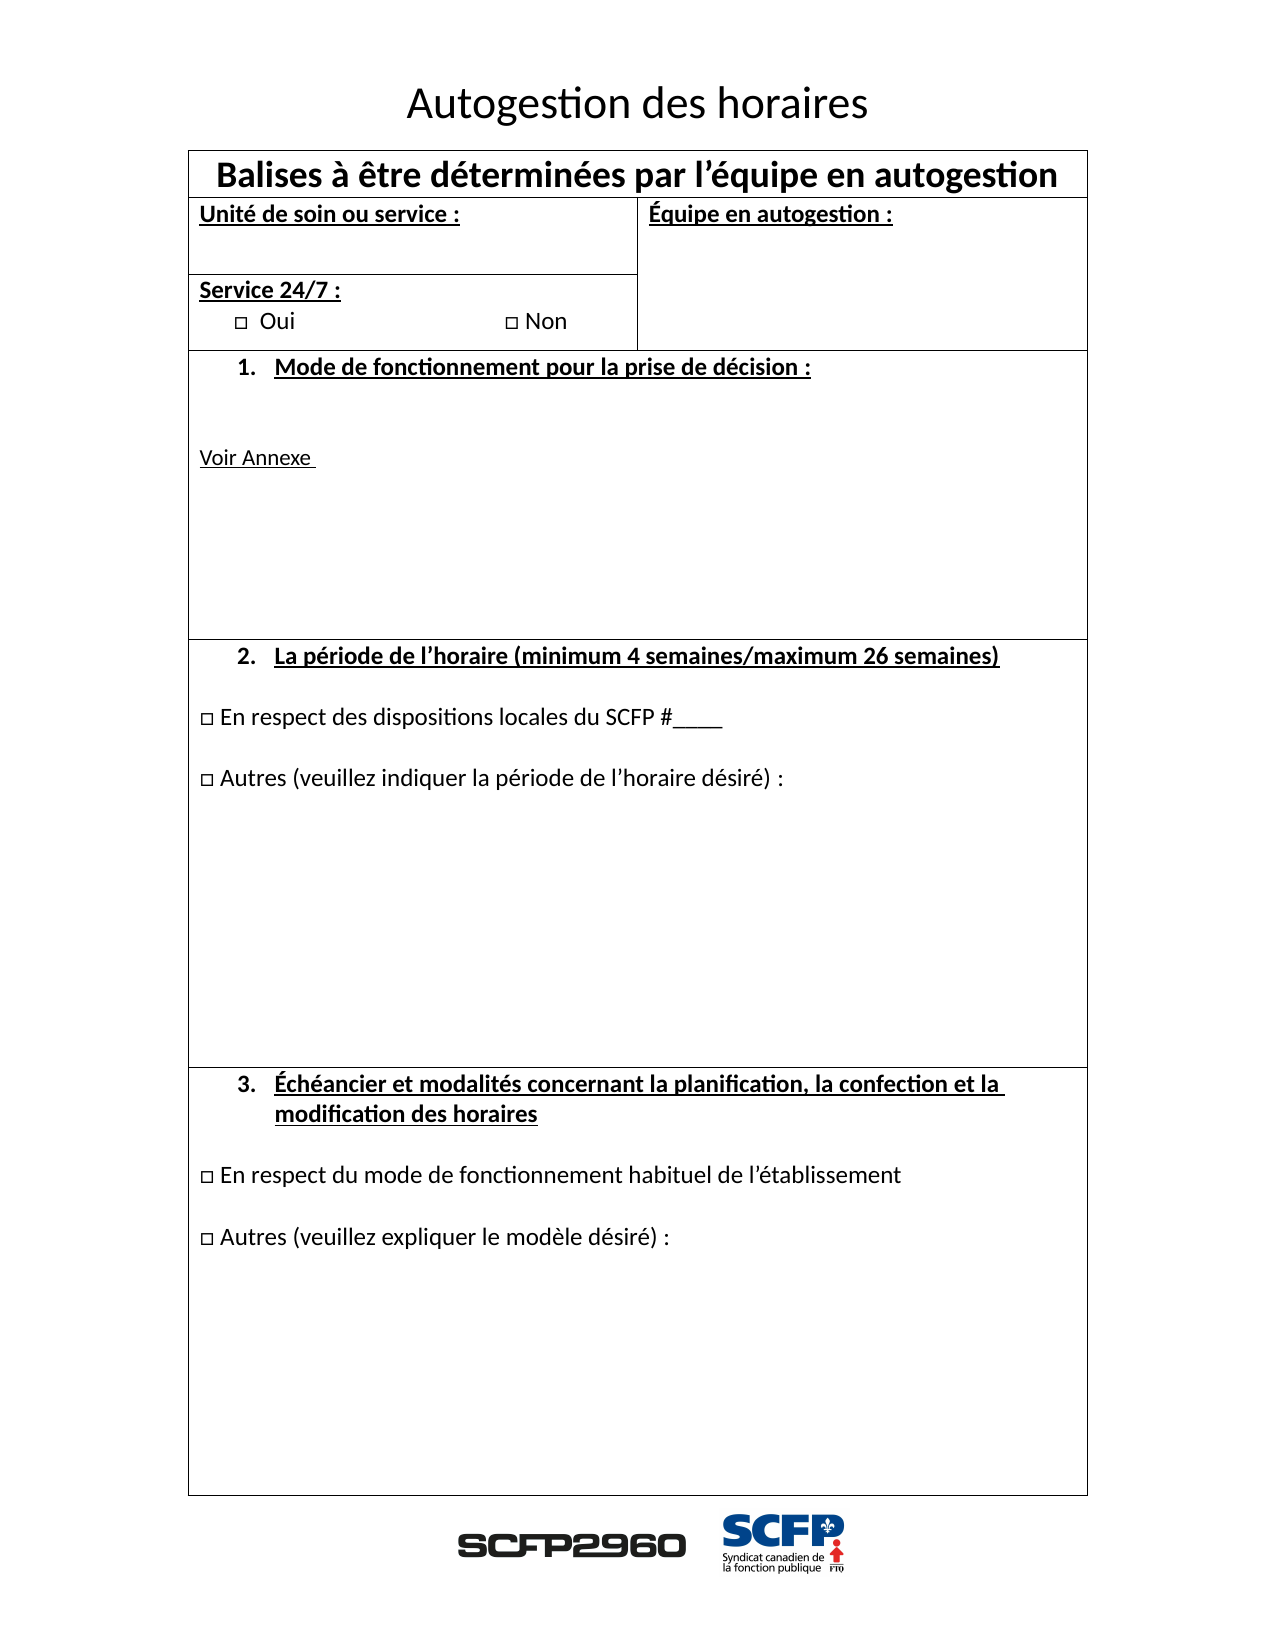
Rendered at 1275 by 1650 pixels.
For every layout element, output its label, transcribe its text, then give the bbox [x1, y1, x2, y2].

table_cell Service 24/7 : □ Oui □ Non [189, 275, 637, 350]
table_cell Échéancier et modalités concernant la planification, la confection et la modification des horaires □ En respect du mode de fonctionnement habituel de l’établissement □ Autres (veuillez expliquer le modèle désiré) : [189, 1068, 1087, 1495]
table_cell Mode de fonctionnement pour la prise de décision : Voir Annexe [189, 351, 1087, 639]
table_cell La période de l’horaire (minimum 4 semaines/maximum 26 semaines) □ En respect des dispositions locales du SCFP #____ □ Autres (veuillez indiquer la période de l’horaire désiré) : [189, 640, 1087, 1067]
table_cell Balises à être déterminées par l’équipe en autogestion [189, 151, 1087, 197]
table_cell Unité de soin ou service : [189, 198, 637, 273]
table_cell Équipe en autogestion : [638, 198, 1087, 350]
picture [425, 1508, 851, 1577]
